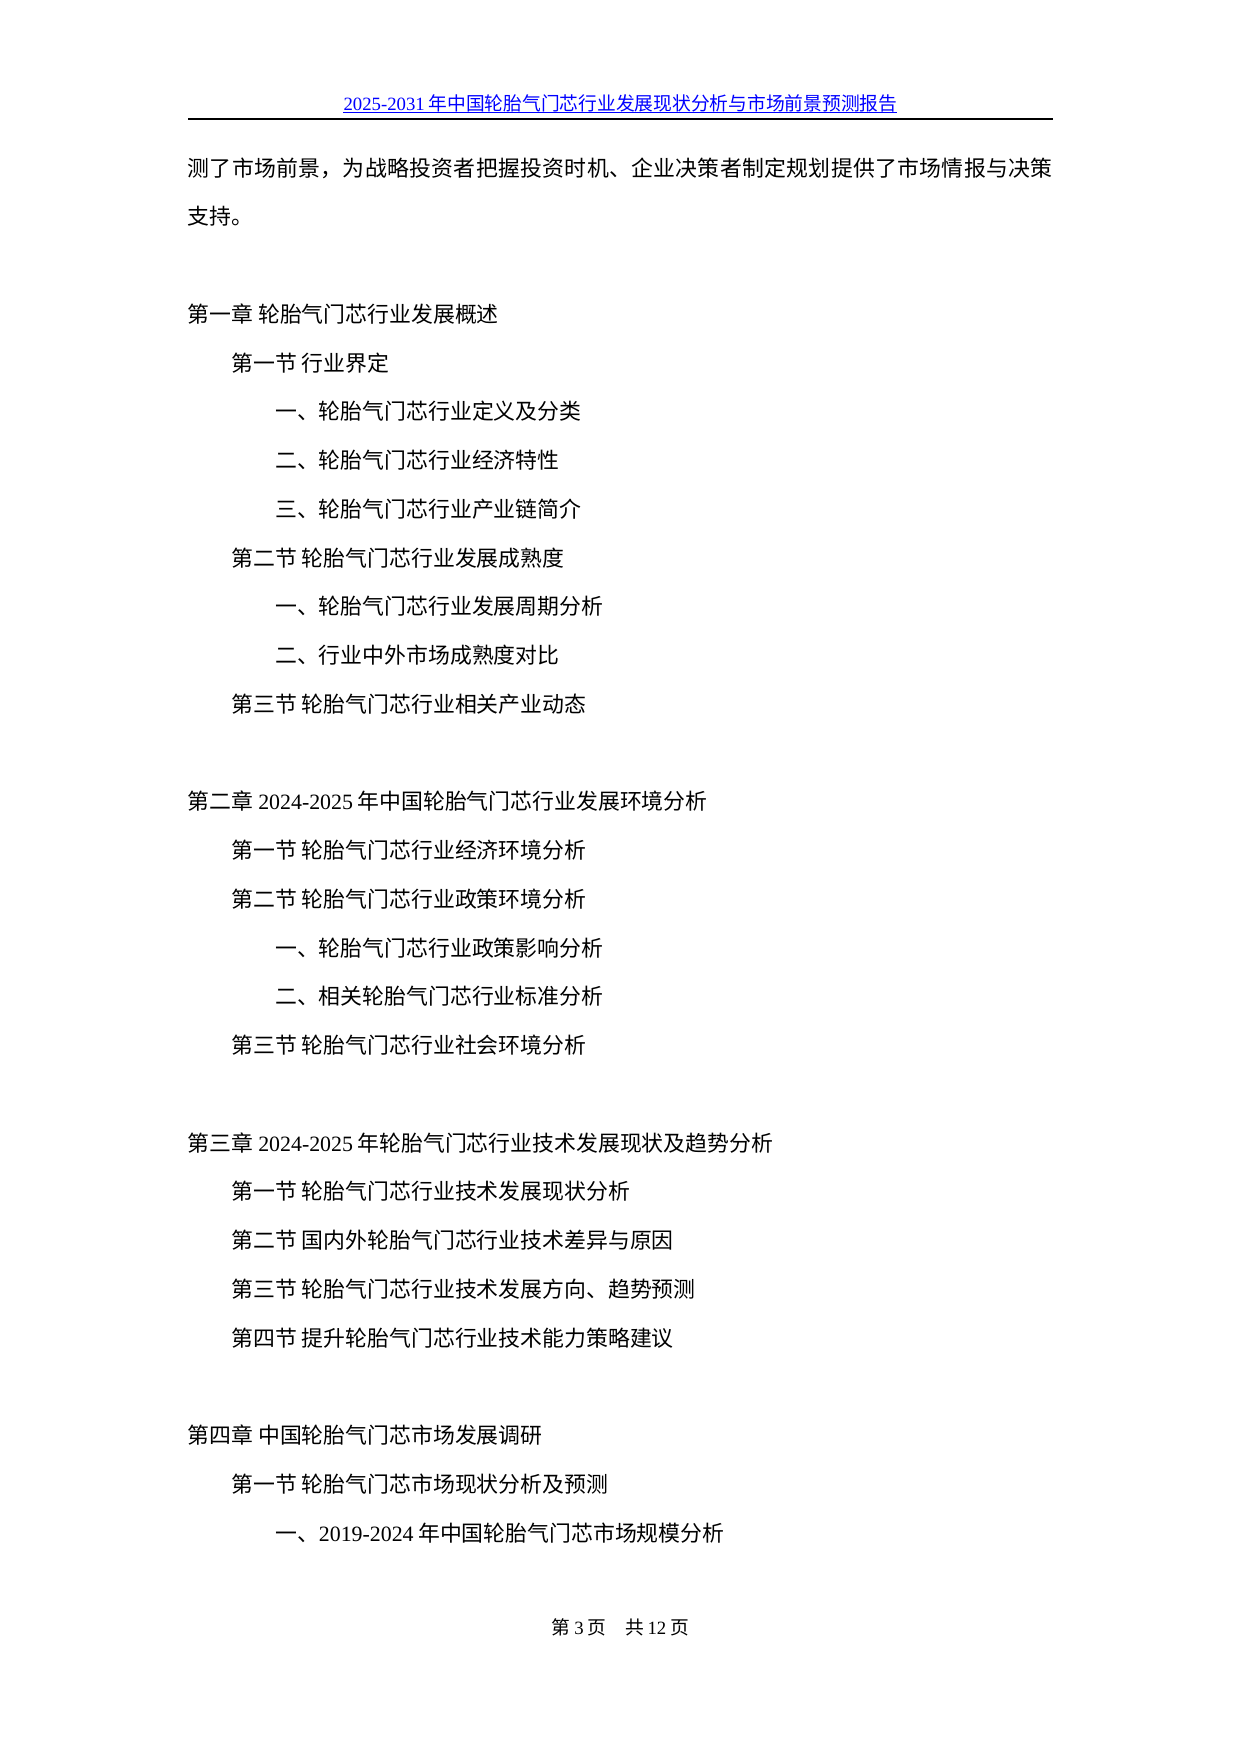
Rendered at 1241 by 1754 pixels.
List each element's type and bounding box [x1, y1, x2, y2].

text [187, 150, 1053, 1548]
